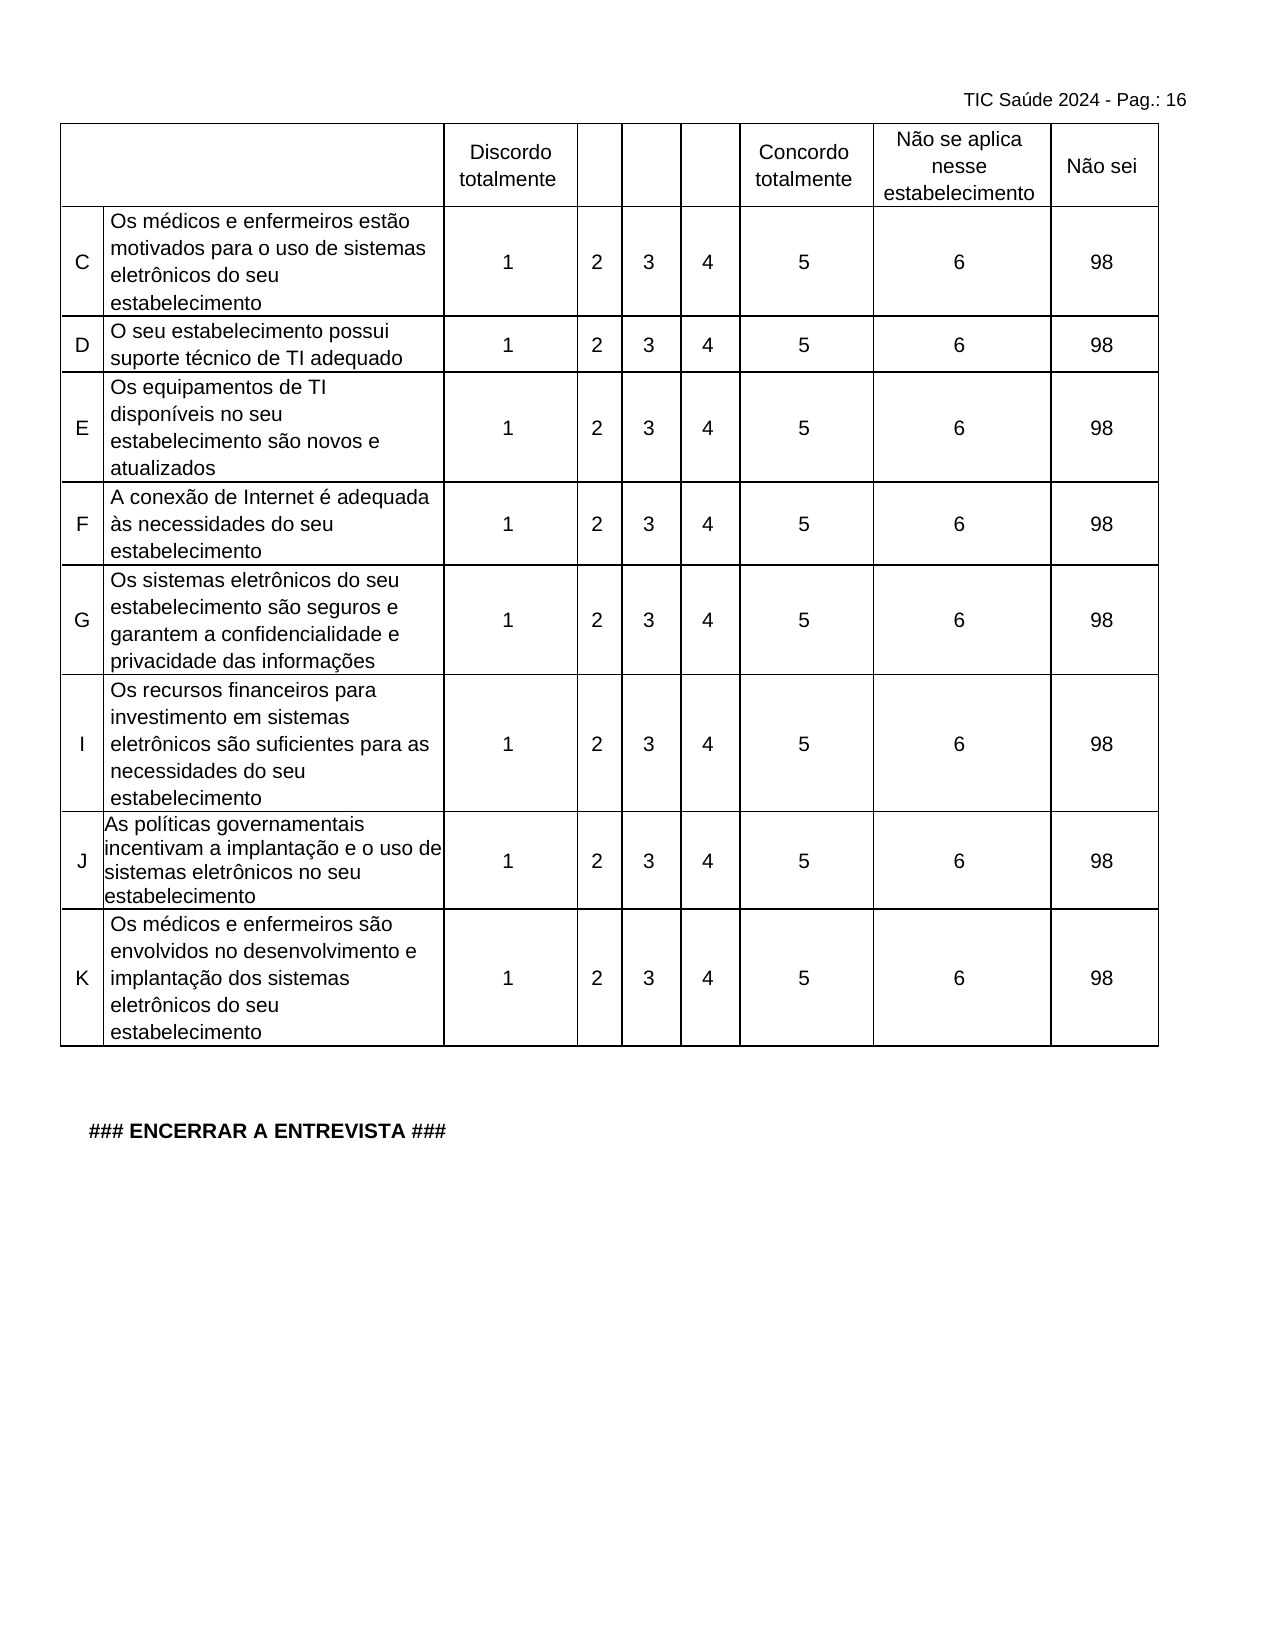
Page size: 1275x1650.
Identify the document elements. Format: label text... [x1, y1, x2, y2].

table_cell 1 [445, 812, 577, 908]
table_cell Os equipamentos de TI disponíveis no seu estabelecimento são novos e atualizados [104, 373, 443, 481]
table_cell 6 [874, 317, 1050, 371]
table_cell 5 [741, 910, 873, 1045]
table_cell 98 [1052, 910, 1158, 1045]
table_cell As políticas governamentais incentivam a implantação e o uso de sistemas eletrônicos no seu estabelecimento [104, 812, 443, 908]
table_cell 2 [578, 317, 621, 371]
table_cell Os recursos financeiros para investimento em sistemas eletrônicos são suficientes para as necessidades do seu estabelecimento [104, 675, 443, 811]
table_cell 3 [623, 566, 680, 674]
table_cell 5 [741, 317, 873, 371]
table_cell 6 [874, 566, 1050, 674]
table_cell 6 [874, 483, 1050, 564]
table_cell 2 [578, 566, 621, 674]
table_cell 6 [874, 373, 1050, 481]
table_cell 4 [682, 675, 739, 811]
table_cell 5 [741, 566, 873, 674]
table_cell 5 [741, 373, 873, 481]
table_cell 1 [445, 910, 577, 1045]
table_header Não sei [1052, 124, 1158, 206]
table_cell 6 [874, 207, 1050, 315]
table_cell I [61, 675, 103, 811]
table_cell 3 [623, 373, 680, 481]
table_cell 3 [623, 910, 680, 1045]
table_cell 98 [1052, 207, 1158, 315]
table_cell 98 [1052, 812, 1158, 908]
table_cell Os sistemas eletrônicos do seu estabelecimento são seguros e garantem a confidencialidade e privacidade das informações [104, 566, 443, 674]
table_cell E [61, 372, 103, 481]
table_cell 4 [682, 483, 739, 564]
table_cell 3 [623, 207, 680, 315]
table_cell 98 [1052, 483, 1158, 564]
table_cell C [61, 207, 103, 315]
table_cell 2 [578, 812, 621, 908]
table_header Concordo totalmente [741, 124, 873, 206]
table_cell Os médicos e enfermeiros estão motivados para o uso de sistemas eletrônicos do seu estabelecimento [104, 207, 443, 315]
table_cell 4 [682, 566, 739, 674]
table_cell O seu estabelecimento possui suporte técnico de TI adequado [104, 317, 443, 371]
table_cell 2 [578, 910, 621, 1045]
table_cell K [61, 909, 103, 1045]
table_cell 2 [578, 483, 621, 564]
table_cell G [61, 565, 103, 674]
table_header [623, 124, 680, 206]
table_cell 98 [1052, 373, 1158, 481]
table_cell 4 [682, 317, 739, 371]
text ### ENCERRAR A ENTREVISTA ### [89, 1118, 1186, 1142]
table_header [578, 124, 621, 206]
table_cell 3 [623, 483, 680, 564]
table_cell 4 [682, 373, 739, 481]
table_cell 1 [445, 207, 577, 315]
table_cell 3 [623, 812, 680, 908]
table_cell 5 [741, 812, 873, 908]
table_header Não se aplica nesse estabelecimento [874, 124, 1050, 206]
table_cell 98 [1052, 675, 1158, 811]
table_cell 6 [874, 910, 1050, 1045]
table_cell 1 [445, 373, 577, 481]
table_cell 6 [874, 675, 1050, 811]
table_header [682, 124, 739, 206]
table_header Discordo totalmente [445, 124, 577, 206]
table_cell 2 [578, 207, 621, 315]
table_cell 5 [741, 483, 873, 564]
table_cell 3 [623, 317, 680, 371]
table_cell 1 [445, 566, 577, 674]
table_cell 6 [874, 812, 1050, 908]
table_cell A conexão de Internet é adequada às necessidades do seu estabelecimento [104, 483, 443, 564]
table_cell 1 [445, 317, 577, 371]
table_cell J [61, 812, 103, 908]
table_cell 5 [741, 207, 873, 315]
table_header [61, 124, 443, 206]
table_cell Os médicos e enfermeiros são envolvidos no desenvolvimento e implantação dos sistemas eletrônicos do seu estabelecimento [104, 910, 443, 1045]
table_cell 98 [1052, 317, 1158, 371]
table_cell 5 [741, 675, 873, 811]
table_cell 4 [682, 207, 739, 315]
table_cell 3 [623, 675, 680, 811]
table_cell 1 [445, 483, 577, 564]
table_cell 2 [578, 675, 621, 811]
table_cell 4 [682, 910, 739, 1045]
table_cell D [61, 316, 103, 371]
table_cell F [61, 482, 103, 564]
table_cell 98 [1052, 566, 1158, 674]
table_cell 4 [682, 812, 739, 908]
table_cell 1 [445, 675, 577, 811]
table_cell 2 [578, 373, 621, 481]
